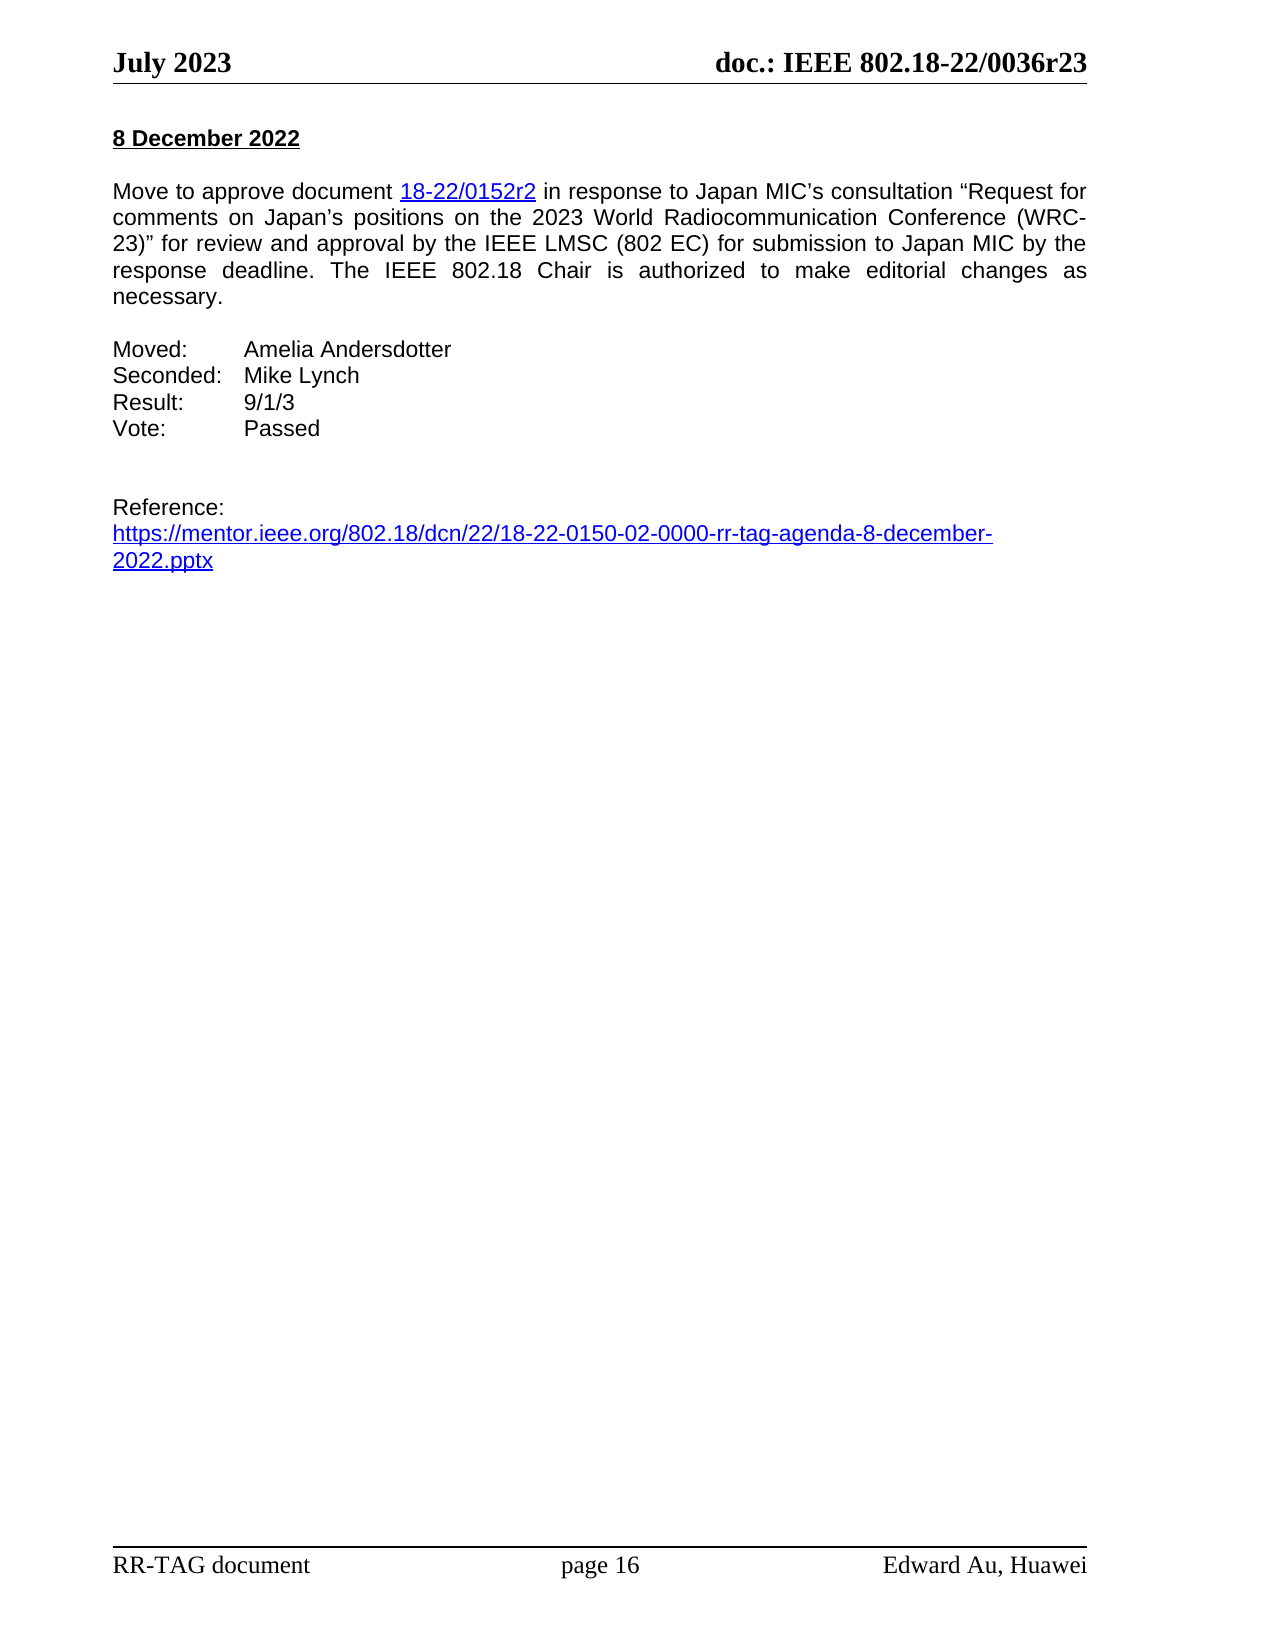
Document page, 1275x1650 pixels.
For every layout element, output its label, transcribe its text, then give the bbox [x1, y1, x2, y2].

text 8 December 2022 [112, 125, 1087, 151]
text Seconded: Mike Lynch [112, 362, 1087, 388]
text https://mentor.ieee.org/802.18/dcn/22/18-22-0150-02-0000-rr-tag-agenda-8-december-2022.pptx [112, 520, 1087, 573]
text Vote: Passed [112, 415, 1087, 441]
text Result: 9/1/3 [112, 388, 1087, 415]
text Moved: Amelia Andersdotter [112, 336, 1087, 362]
text Reference: [112, 494, 1087, 520]
text Move to approve document 18-22/0152r2 in response to Japan MIC’s consultation “Request for comments on Japan’s positions on the 2023 World Radiocommunication Conference (WRC-23)” for review and approval by the IEEE LMSC (802 EC) for submission to Japan MIC by the response deadline. The IEEE 802.18 Chair is authorized to make editorial changes as necessary. [112, 178, 1087, 309]
